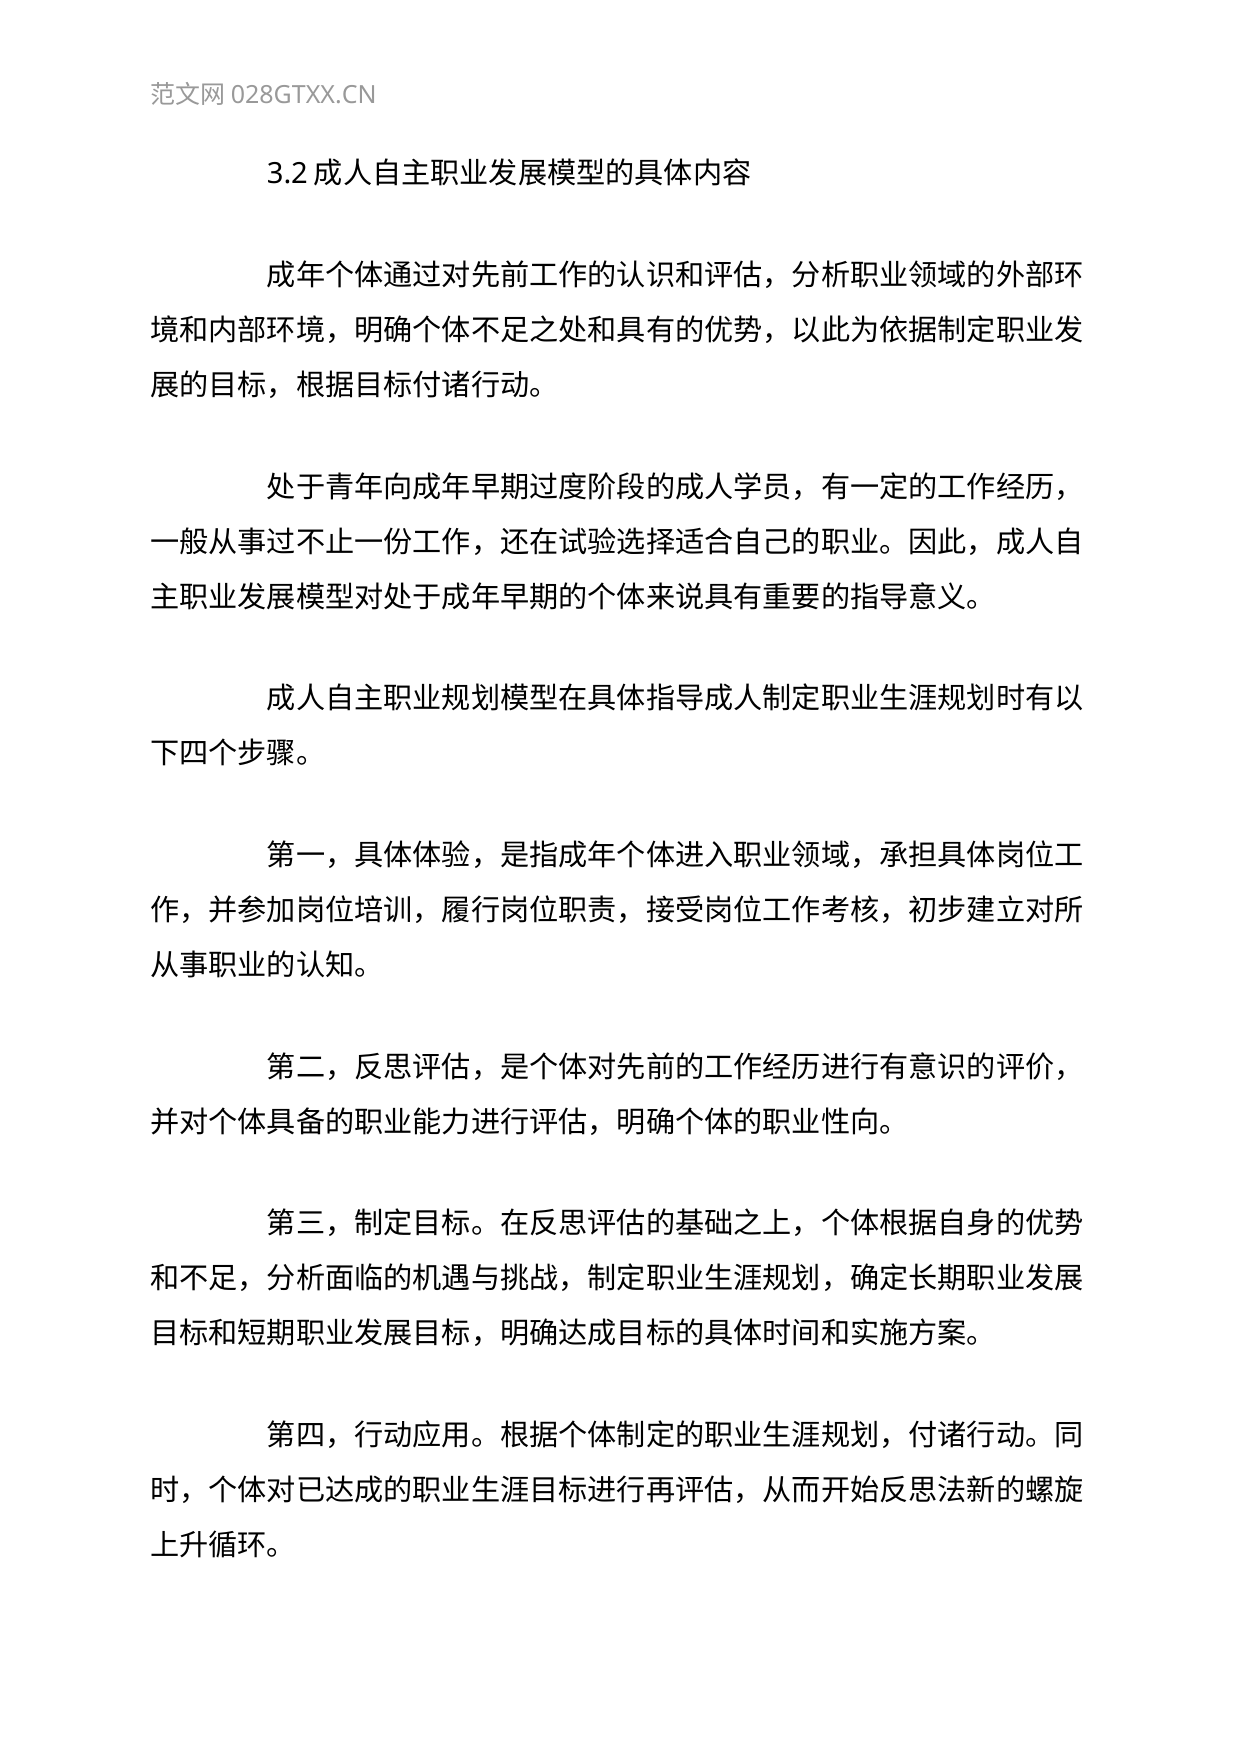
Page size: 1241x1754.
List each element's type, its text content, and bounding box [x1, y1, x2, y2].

text 成人自主职业规划模型在具体指导成人制定职业生涯规划时有以下四个步骤。 [150, 675, 1090, 772]
text 第四，行动应用。根据个体制定的职业生涯规划，付诸行动。同时，个体对已达成的职业生涯目标进行再评估，从而开始反思法新的螺旋上升循环。 [150, 1412, 1090, 1564]
text 第三，制定目标。在反思评估的基础之上，个体根据自身的优势和不足，分析面临的机遇与挑战，制定职业生涯规划，确定长期职业发展目标和短期职业发展目标，明确达成目标的具体时间和实施方案。 [150, 1200, 1090, 1352]
text 成年个体通过对先前工作的认识和评估，分析职业领域的外部环境和内部环境，明确个体不足之处和具有的优势，以此为依据制定职业发展的目标，根据目标付诸行动。 [150, 252, 1090, 404]
text 处于青年向成年早期过度阶段的成人学员，有一定的工作经历，一般从事过不止一份工作，还在试验选择适合自己的职业。因此，成人自主职业发展模型对处于成年早期的个体来说具有重要的指导意义。 [150, 463, 1090, 616]
text 第一，具体体验，是指成年个体进入职业领域，承担具体岗位工作，并参加岗位培训，履行岗位职责，接受岗位工作考核，初步建立对所从事职业的认知。 [150, 832, 1090, 984]
text 3.2成人自主职业发展模型的具体内容 [150, 150, 1090, 192]
text 第二，反思评估，是个体对先前的工作经历进行有意识的评价，并对个体具备的职业能力进行评估，明确个体的职业性向。 [150, 1043, 1090, 1141]
